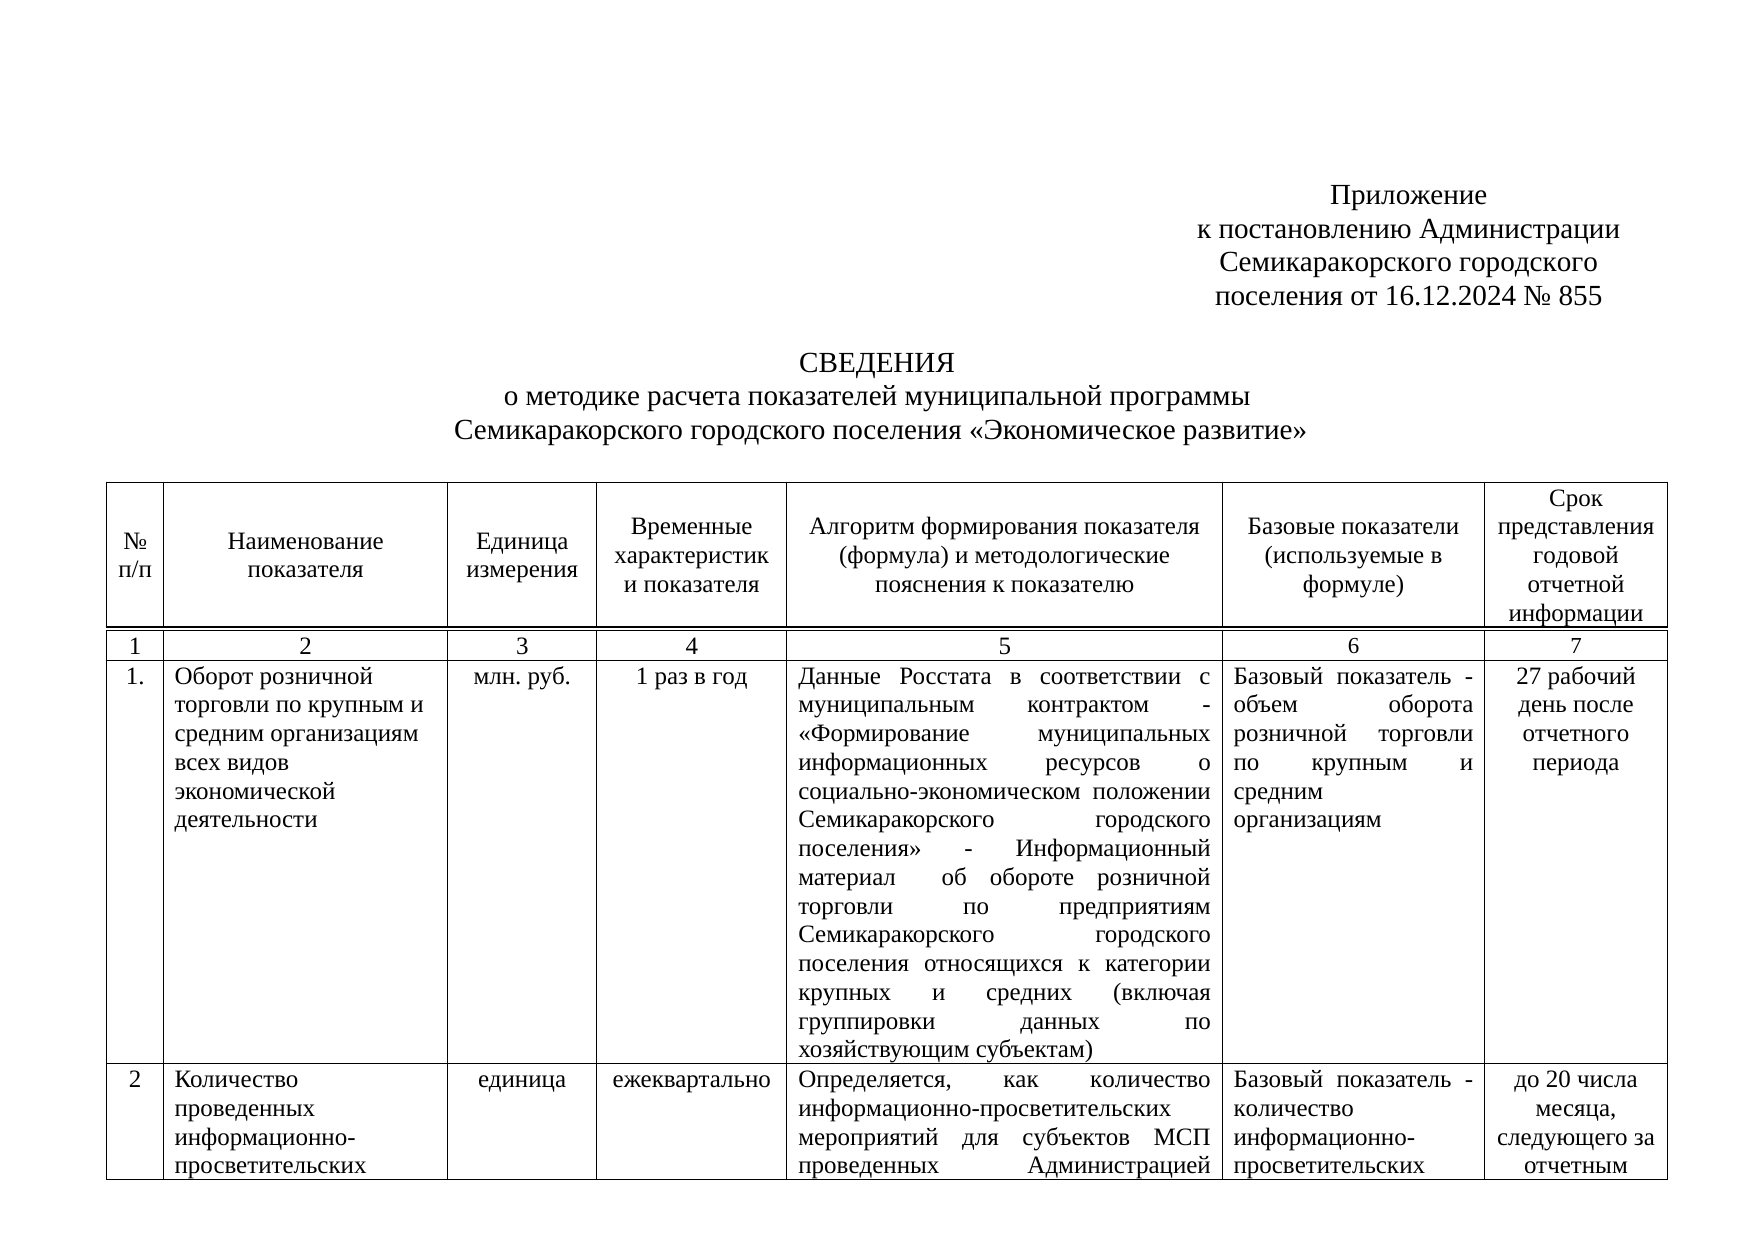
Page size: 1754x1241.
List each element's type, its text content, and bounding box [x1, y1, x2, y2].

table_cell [1485, 1064, 1667, 1179]
text Семикаракорского городского поселения от 16.12.2024 № 855 [1181, 244, 1636, 311]
table_cell 2 [107, 1064, 163, 1179]
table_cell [1223, 1064, 1484, 1179]
table_cell 1. [107, 661, 163, 1063]
table_header № п/п [107, 483, 163, 626]
text о методике расчета показателей муниципальной программы [118, 378, 1636, 412]
text к постановлению Администрации [1181, 211, 1636, 244]
text Семикаракорского городского поселения «Экономическое развитие» [118, 412, 1636, 446]
table_cell ежеквартально [597, 1064, 786, 1179]
table_cell 27 рабочий день после отчетного периода [1485, 661, 1667, 1063]
table_header 5 [787, 631, 1222, 660]
table_header Единица измерения [448, 483, 596, 626]
table_cell 1 раз в год [597, 661, 786, 1063]
table_header 4 [597, 631, 786, 660]
table_cell млн. руб. [448, 661, 596, 1063]
table_header Базовые показатели (используемые в формуле) [1223, 483, 1484, 626]
table_header 2 [164, 631, 447, 660]
table_header 1 [107, 631, 163, 660]
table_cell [787, 1064, 1222, 1179]
table_cell единица [448, 1064, 596, 1179]
table_header Алгоритм формирования показателя (формула) и методологические пояснения к показателю [787, 483, 1222, 626]
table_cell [164, 1064, 447, 1179]
text СВЕДЕНИЯ [118, 345, 1636, 378]
table_header 3 [448, 631, 596, 660]
table_cell Базовый показатель - объем оборота розничной торговли по крупным и средним организациям [1223, 661, 1484, 1063]
table_header 7 [1485, 631, 1667, 660]
text Приложение [1181, 177, 1636, 211]
table_header Наименование показателя [164, 483, 447, 626]
table_header Временные характеристики показателя [597, 483, 786, 626]
table_header Срок представления годовой отчетной информации [1485, 483, 1667, 626]
table_cell Оборот розничной торговли по крупным и средним организациям всех видов экономической деятельности [164, 661, 447, 1063]
table_header 6 [1223, 631, 1484, 660]
table_cell Данные Росстата в соответствии с муниципальным контрактом - «Формирование муниципальных информационных ресурсов о социально-экономическом положении Семикаракорского городского поселения» - Информационный материал об обороте розничной торговли по предприятиям Семикаракорского городского поселения относящихся к категории крупных и средних (включая группировки данных по хозяйствующим субъектам) [787, 661, 1222, 1063]
